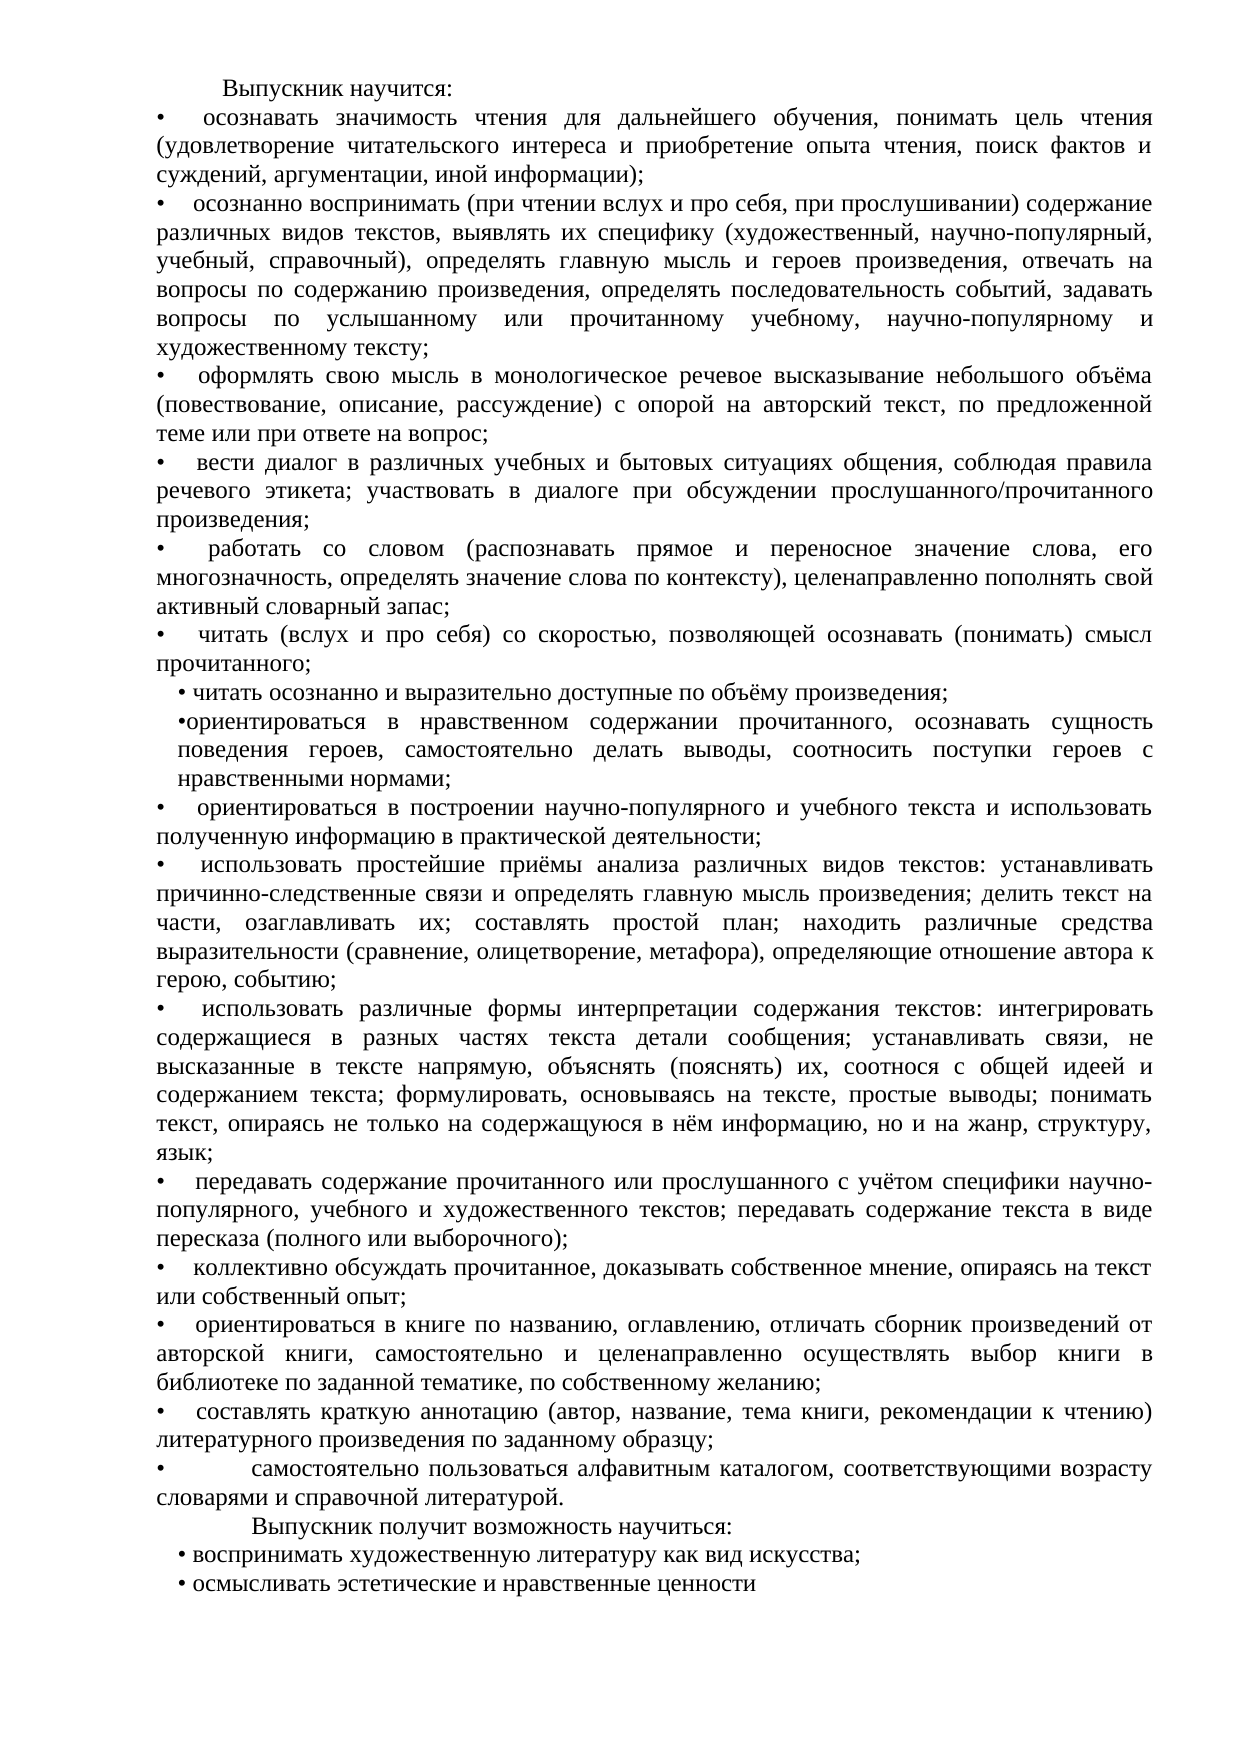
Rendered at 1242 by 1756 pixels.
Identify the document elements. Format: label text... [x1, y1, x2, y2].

list воспринимать художественную литературу как вид искусства; [177, 1539, 1227, 1568]
list читать осознанно и выразительно доступные по объёму произведения; [177, 677, 1227, 706]
list самостоятельно пользоваться алфавитным каталогом, соответствующими возрасту словарями и справочной литературой. [156, 1453, 1153, 1511]
list использовать различные формы интерпретации содержания текстов: интегрировать содержащиеся в разных частях текста детали сообщения; устанавливать связи, не высказанные в тексте напрямую, объяснять (пояснять) их, соотнося с общей идеей и содержанием текста; формулировать, основываясь на тексте, простые выводы; понимать текст, опираясь не только на содержащуюся в нём информацию, но и на жанр, структуру, язык; [156, 993, 1153, 1166]
list оформлять свою мысль в монологическое речевое высказывание небольшого объёма (повествование, описание, рассуждение) с опорой на авторский текст, по предложенной теме или при ответе на вопрос; [156, 361, 1153, 447]
text Выпускник научится: [222, 73, 1227, 102]
list ориентироваться в построении научно-популярного и учебного текста и использовать полученную информацию в практической деятельности; [156, 792, 1153, 849]
list вести диалог в различных учебных и бытовых ситуациях общения, соблюдая правила речевого этикета; участвовать в диалоге при обсуждении прослушанного/прочитанного произведения; [156, 447, 1154, 533]
list использовать простейшие приёмы анализа различных видов текстов: устанавливать причинно-следственные связи и определять главную мысль произведения; делить текст на части, озаглавливать их; составлять простой план; находить различные средства выразительности (сравнение, олицетворение, метафора), определяющие отношение автора к герою, событию; [156, 849, 1153, 993]
list читать (вслух и про себя) со скоростью, позволяющей осознавать (понимать) смысл прочитанного; [156, 619, 1153, 677]
list работать со словом (распознавать прямое и переносное значение слова, его многозначность, определять значение слова по контексту), целенаправленно пополнять свой активный словарный запас; [156, 533, 1153, 619]
text •ориентироваться в нравственном содержании прочитанного, осознавать сущность поведения героев, самостоятельно делать выводы, соотносить поступки героев с нравственными нормами; [177, 706, 1153, 792]
list осознавать значимость чтения для дальнейшего обучения, понимать цель чтения (удовлетворение читательского интереса и приобретение опыта чтения, поиск фактов и суждений, аргументации, иной информации); [156, 102, 1153, 188]
list коллективно обсуждать прочитанное, доказывать собственное мнение, опираясь на текст или собственный опыт; [156, 1252, 1153, 1309]
list ориентироваться в книге по названию, оглавлению, отличать сборник произведений от авторской книги, самостоятельно и целенаправленно осуществлять выбор книги в библиотеке по заданной тематике, по собственному желанию; [156, 1309, 1153, 1396]
list передавать содержание прочитанного или прослушанного с учётом специфики научно- популярного, учебного и художественного текстов; передавать содержание текста в виде пересказа (полного или выборочного); [156, 1166, 1153, 1252]
list осознанно воспринимать (при чтении вслух и про себя, при прослушивании) содержание различных видов текстов, выявлять их специфику (художественный, научно-популярный, учебный, справочный), определять главную мысль и героев произведения, отвечать на вопросы по содержанию произведения, определять последовательность событий, задавать вопросы по услышанному или прочитанному учебному, научно-популярному и художественному тексту; [156, 188, 1153, 361]
list осмысливать эстетические и нравственные ценности [177, 1568, 1227, 1597]
text Выпускник получит возможность научиться: [251, 1511, 1227, 1539]
list составлять краткую аннотацию (автор, название, тема книги, рекомендации к чтению) литературного произведения по заданному образцу; [156, 1396, 1153, 1453]
